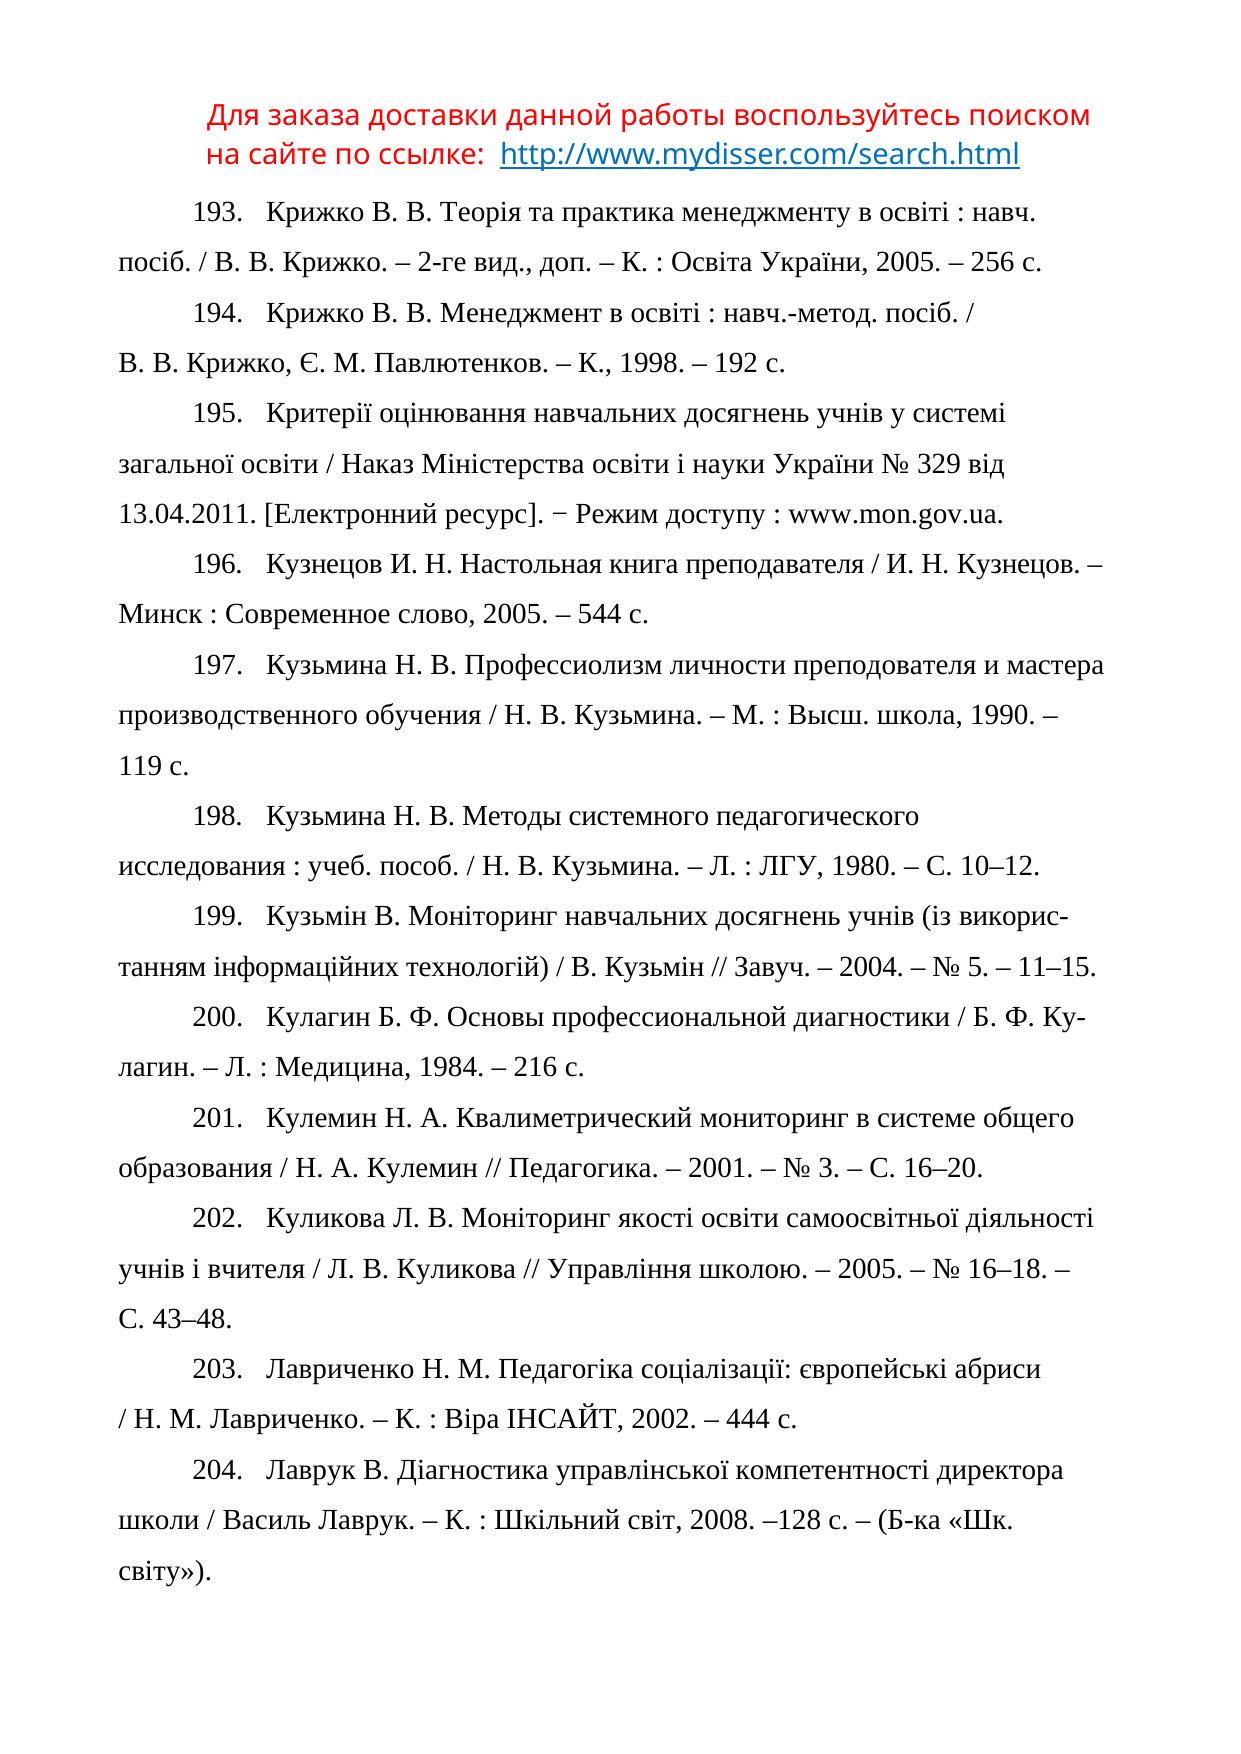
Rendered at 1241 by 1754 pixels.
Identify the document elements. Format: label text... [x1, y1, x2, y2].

list Кузнецов И. Н. Настольная книга преподавателя / И. Н. Кузнецов. – Минск : Современное слово, 2005. – 544 с. [118, 546, 1107, 630]
list Крижко В. В. Теорія та практика менеджменту в освіті : навч. посіб. / В. В. Крижко. – 2-ге вид., доп. – К. : Освіта України, 2005. – 256 с. [118, 194, 1107, 278]
list Крижко В. В. Менеджмент в освіті : навч.-метод. посіб. / В. В. Крижко, Є. М. Павлютенков. – К., 1998. – 192 с. [118, 295, 1107, 379]
list Кузьмина Н. В. Методы системного педагогического исследования : учеб. пособ. / Н. В. Кузьмина. – Л. : ЛГУ, 1980. – С. 10–12. [118, 798, 1107, 882]
list Лаврук В. Діагностика управлінської компетентності директора школи / Василь Лаврук. – К. : Шкільний світ, 2008. –128 с. – (Б-ка «Шк. світу»). [118, 1452, 1107, 1586]
list Куликова Л. В. Моніторинг якості освіти самоосвітньої діяльності учнів і вчителя / Л. В. Куликова // Управління школою. – 2005. – № 16–18. – С. 43–48. [118, 1200, 1107, 1334]
list Кузьмін В. Моніторинг навчальних досягнень учнів (із використанням інформаційних технологій) / В. Кузьмін // Завуч. – 2004. – № 5. – 11–15. [118, 898, 1107, 982]
list Кулагин Б. Ф. Основы профессиональной диагностики / Б. Ф. Кулагин. – Л. : Медицина, 1984. – 216 с. [118, 999, 1107, 1083]
list Кузьмина Н. В. Профессиолизм личности преподователя и мастера производственного обучения / Н. В. Кузьмина. – М. : Высш. школа, 1990. – 119 с. [118, 647, 1107, 781]
list Кулемин Н. А. Квалиметрический мониторинг в системе общего образования / Н. А. Кулемин // Педагогика. – 2001. – № 3. – С. 16–20. [118, 1100, 1107, 1184]
list Критерії оцінювання навчальних досягнень учнів у системі загальної освіти / Наказ Міністерства освіти і науки України № 329 від 13.04.2011. [Електронний ресурс]. − Режим доступу : www.mon.gov.ua. [118, 395, 1107, 529]
list Лавриченко Н. М. Педагогіка соціалізації: європейські абриси / Н. М. Лавриченко. – К. : Віра ІНСАЙТ, 2002. – 444 с. [118, 1351, 1107, 1435]
